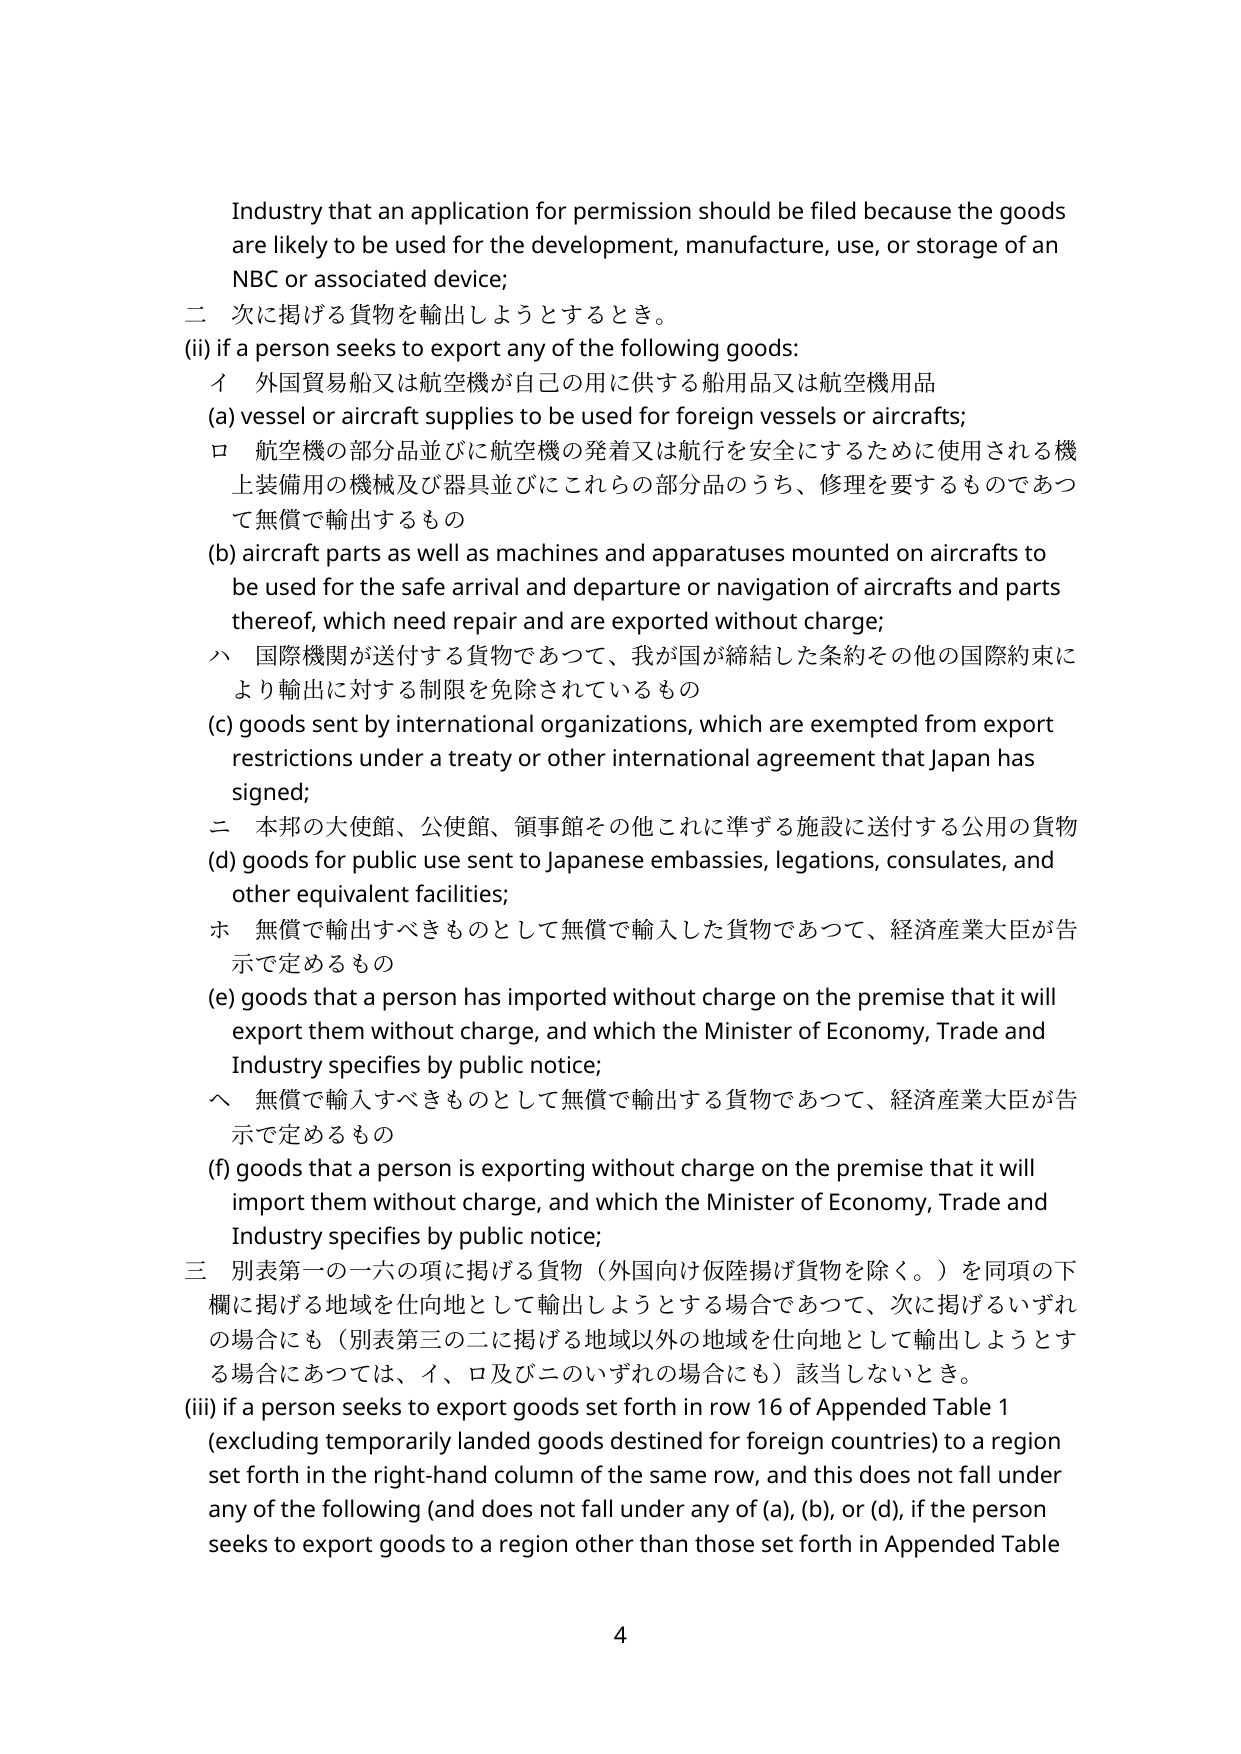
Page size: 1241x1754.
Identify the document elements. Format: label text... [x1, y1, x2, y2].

text (e) goods that a person has imported without charge on the premise that it will export them without charge, and which the Minister of Economy, Trade and Industry specifies by public notice; [207, 979, 1079, 1082]
text (b) aircraft parts as well as machines and apparatuses mounted on aircrafts to be used for the safe arrival and departure or navigation of aircrafts and parts thereof, which need repair and are exported without charge; [207, 535, 1079, 638]
text ハ 国際機関が送付する貨物であつて、我が国が締結した条約その他の国際約束により輸出に対する制限を免除されているもの [207, 638, 1079, 706]
text 二 次に掲げる貨物を輸出しようとするとき。 [184, 296, 1079, 330]
text (d) goods for public use sent to Japanese embassies, legations, consulates, and other equivalent facilities; [207, 843, 1079, 911]
text 三 別表第一の一六の項に掲げる貨物（外国向け仮陸揚げ貨物を除く。）を同項の下欄に掲げる地域を仕向地として輸出しようとする場合であつて、次に掲げるいずれの場合にも（別表第三の二に掲げる地域以外の地域を仕向地として輸出しようとする場合にあつては、イ、ロ及びニのいずれの場合にも）該当しないとき。 [184, 1253, 1079, 1389]
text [184, 1389, 1079, 1560]
text ヘ 無償で輸入すべきものとして無償で輸出する貨物であつて、経済産業大臣が告示で定めるもの [207, 1082, 1079, 1150]
text (ii) if a person seeks to export any of the following goods: [184, 330, 1079, 364]
text ニ 本邦の大使館、公使館、領事館その他これに準ずる施設に送付する公用の貨物 [207, 809, 1079, 843]
text (f) goods that a person is exporting without charge on the premise that it will import them without charge, and which the Minister of Economy, Trade and Industry specifies by public notice; [207, 1150, 1079, 1253]
text ロ 航空機の部分品並びに航空機の発着又は航行を安全にするために使用される機上装備用の機械及び器具並びにこれらの部分品のうち、修理を要するものであつて無償で輸出するもの [207, 433, 1079, 535]
text (c) goods sent by international organizations, which are exempted from export restrictions under a treaty or other international agreement that Japan has signed; [207, 706, 1079, 809]
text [207, 194, 1079, 296]
text イ 外国貿易船又は航空機が自己の用に供する船用品又は航空機用品 [207, 364, 1079, 399]
text ホ 無償で輸出すべきものとして無償で輸入した貨物であつて、経済産業大臣が告示で定めるもの [207, 911, 1079, 979]
text (a) vessel or aircraft supplies to be used for foreign vessels or aircrafts; [207, 399, 1079, 433]
